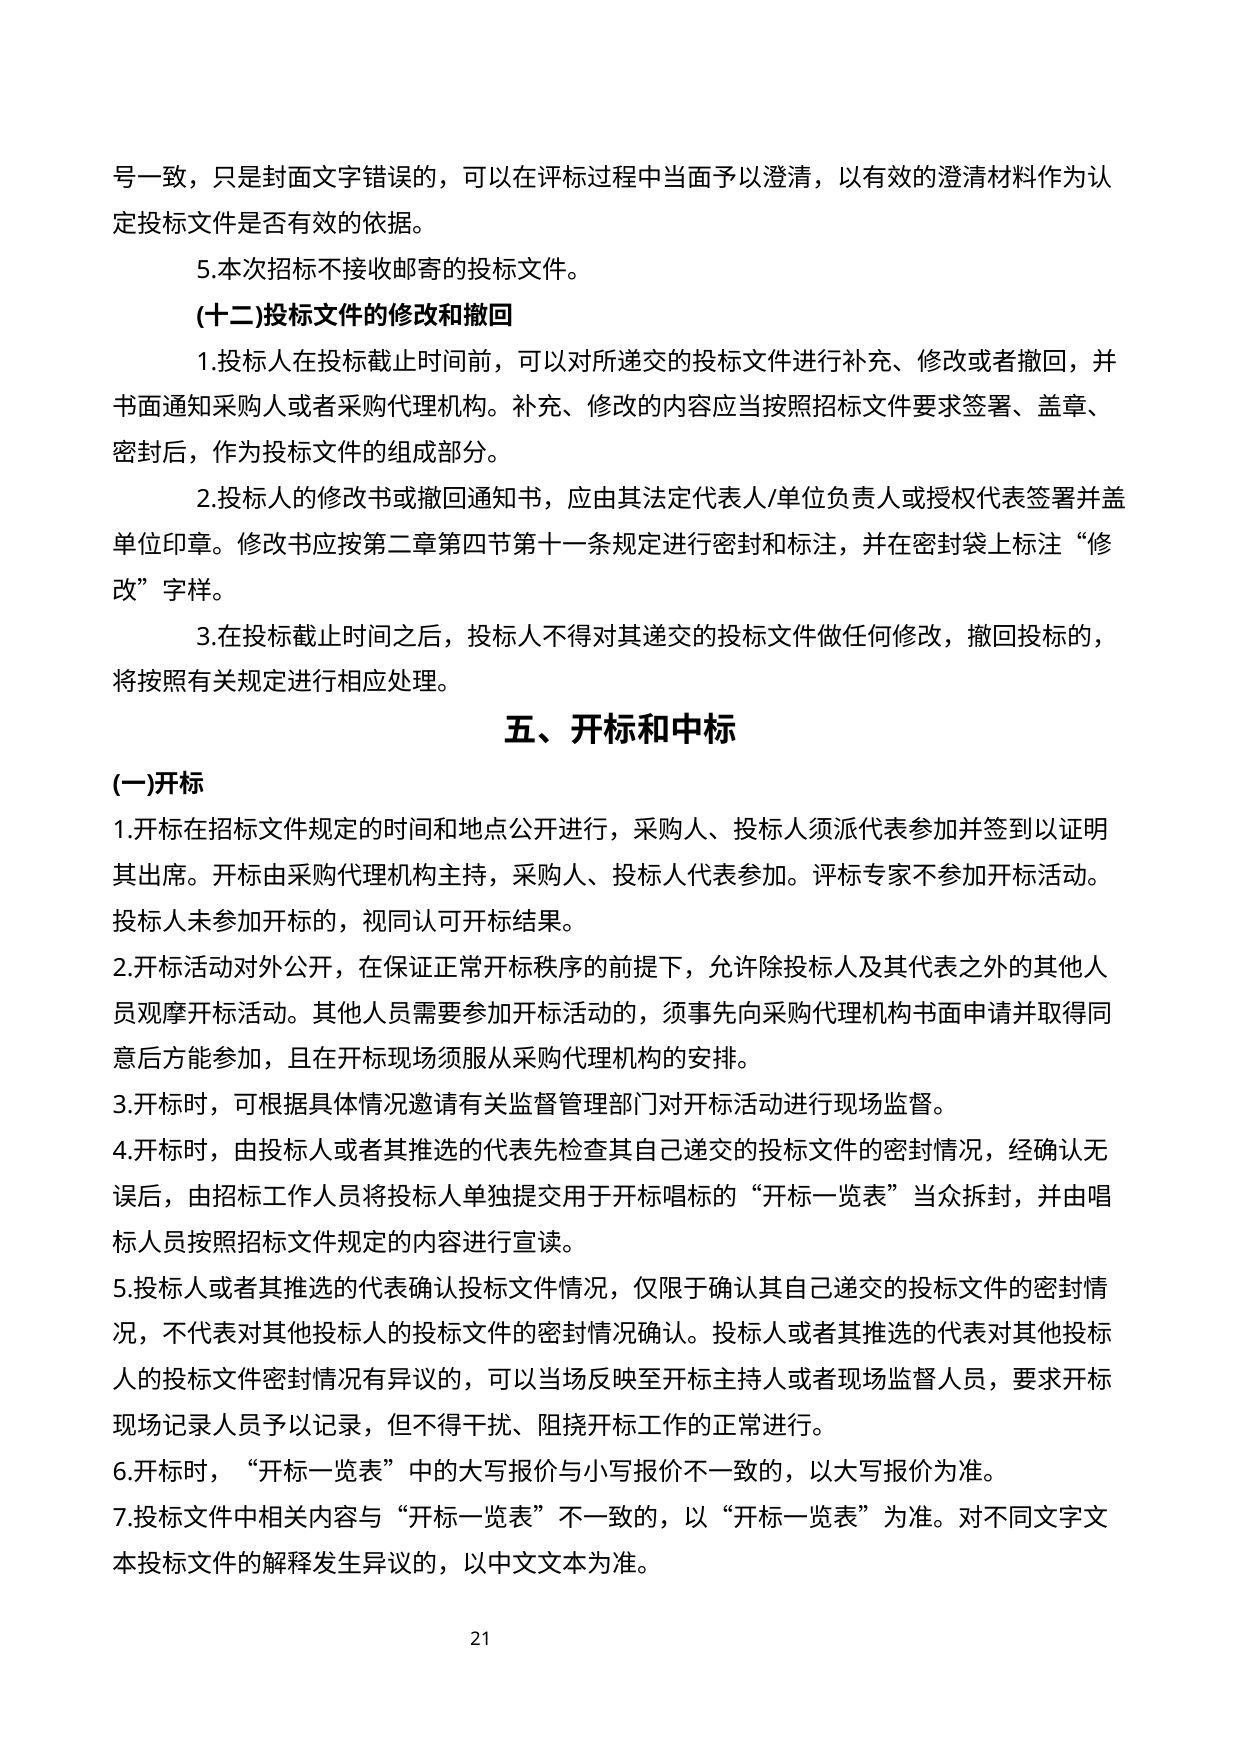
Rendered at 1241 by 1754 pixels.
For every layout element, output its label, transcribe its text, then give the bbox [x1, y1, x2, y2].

list 开标时，“开标一览表”中的大写报价与小写报价不一致的，以大写报价为准。 [112, 1444, 1128, 1489]
list 开标时，由投标人或者其推选的代表先检查其自己递交的投标文件的密封情况，经确认无误后，由招标工作人员将投标人单独提交用于开标唱标的“开标一览表”当众拆封，并由唱标人员按照招标文件规定的内容进行宣读。 [112, 1123, 1128, 1260]
list 开标时，可根据具体情况邀请有关监督管理部门对开标活动进行现场监督。 [112, 1077, 1128, 1123]
text 开标和中标 [112, 705, 1128, 751]
list 投标文件中相关内容与“开标一览表”不一致的，以“开标一览表”为准。对不同文字文本投标文件的解释发生异议的，以中文文本为准。 [112, 1489, 1128, 1581]
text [112, 150, 1128, 242]
text 投标人的修改书或撤回通知书，应由其法定代表人/单位负责人或授权代表签署并盖单位印章。修改书应按第二章第四节第十一条规定进行密封和标注，并在密封袋上标注“修改”字样。 [112, 471, 1128, 608]
list 开标在招标文件规定的时间和地点公开进行，采购人、投标人须派代表参加并签到以证明其出席。开标由采购代理机构主持，采购人、投标人代表参加。评标专家不参加开标活动。投标人未参加开标的，视同认可开标结果。 [112, 802, 1128, 939]
text 投标人在投标截止时间前，可以对所递交的投标文件进行补充、修改或者撤回，并书面通知采购人或者采购代理机构。补充、修改的内容应当按照招标文件要求签署、盖章、密封后，作为投标文件的组成部分。 [112, 333, 1128, 471]
text 本次招标不接收邮寄的投标文件。 [112, 242, 1128, 287]
list 投标人或者其推选的代表确认投标文件情况，仅限于确认其自己递交的投标文件的密封情况，不代表对其他投标人的投标文件的密封情况确认。投标人或者其推选的代表对其他投标人的投标文件密封情况有异议的，可以当场反映至开标主持人或者现场监督人员，要求开标现场记录人员予以记录，但不得干扰、阻挠开标工作的正常进行。 [112, 1260, 1128, 1444]
list 开标活动对外公开，在保证正常开标秩序的前提下，允许除投标人及其代表之外的其他人员观摩开标活动。其他人员需要参加开标活动的，须事先向采购代理机构书面申请并取得同意后方能参加，且在开标现场须服从采购代理机构的安排。 [112, 939, 1128, 1077]
list 开标 [112, 756, 1128, 802]
text 投标文件的修改和撤回 [112, 287, 1128, 333]
text 在投标截止时间之后，投标人不得对其递交的投标文件做任何修改，撤回投标的，将按照有关规定进行相应处理。 [112, 608, 1128, 700]
